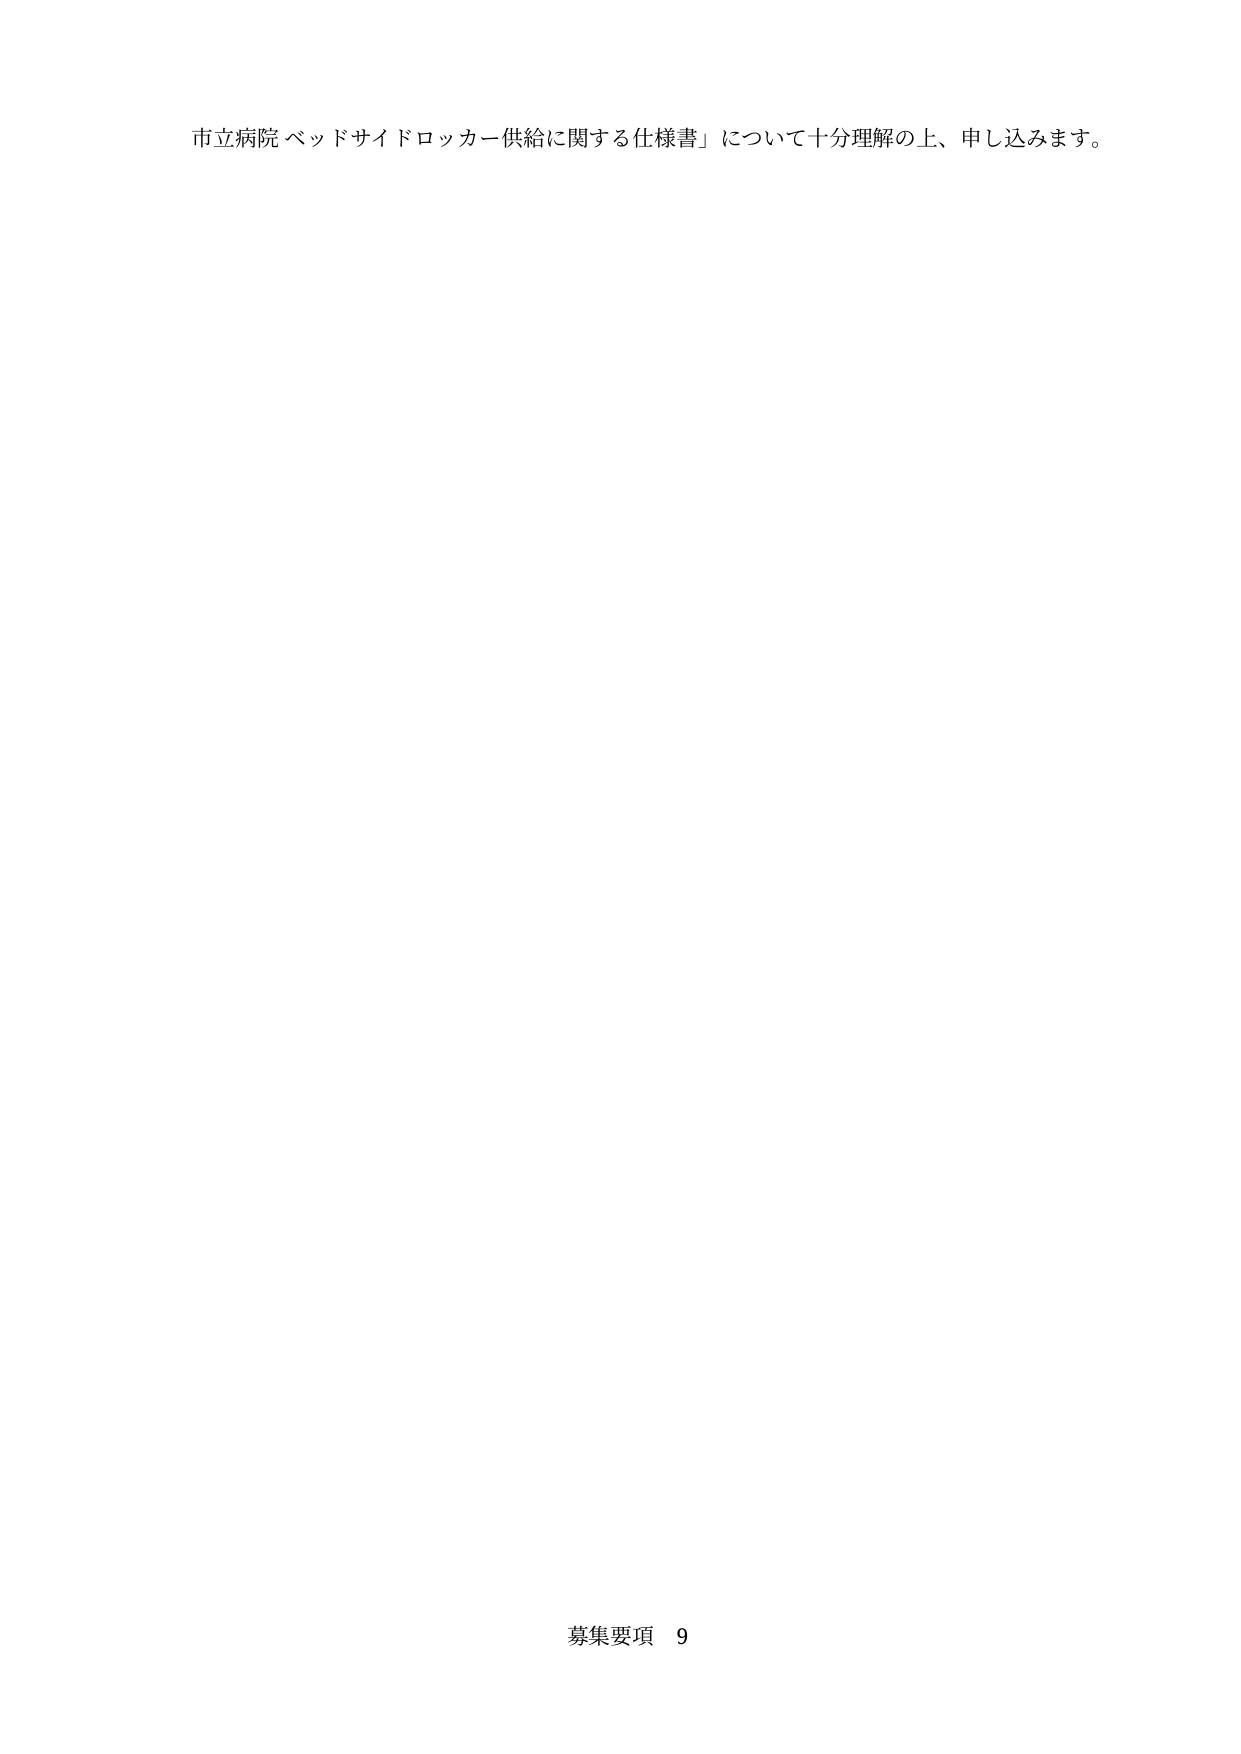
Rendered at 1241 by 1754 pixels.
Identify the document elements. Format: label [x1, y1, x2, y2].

text [148, 118, 1107, 156]
